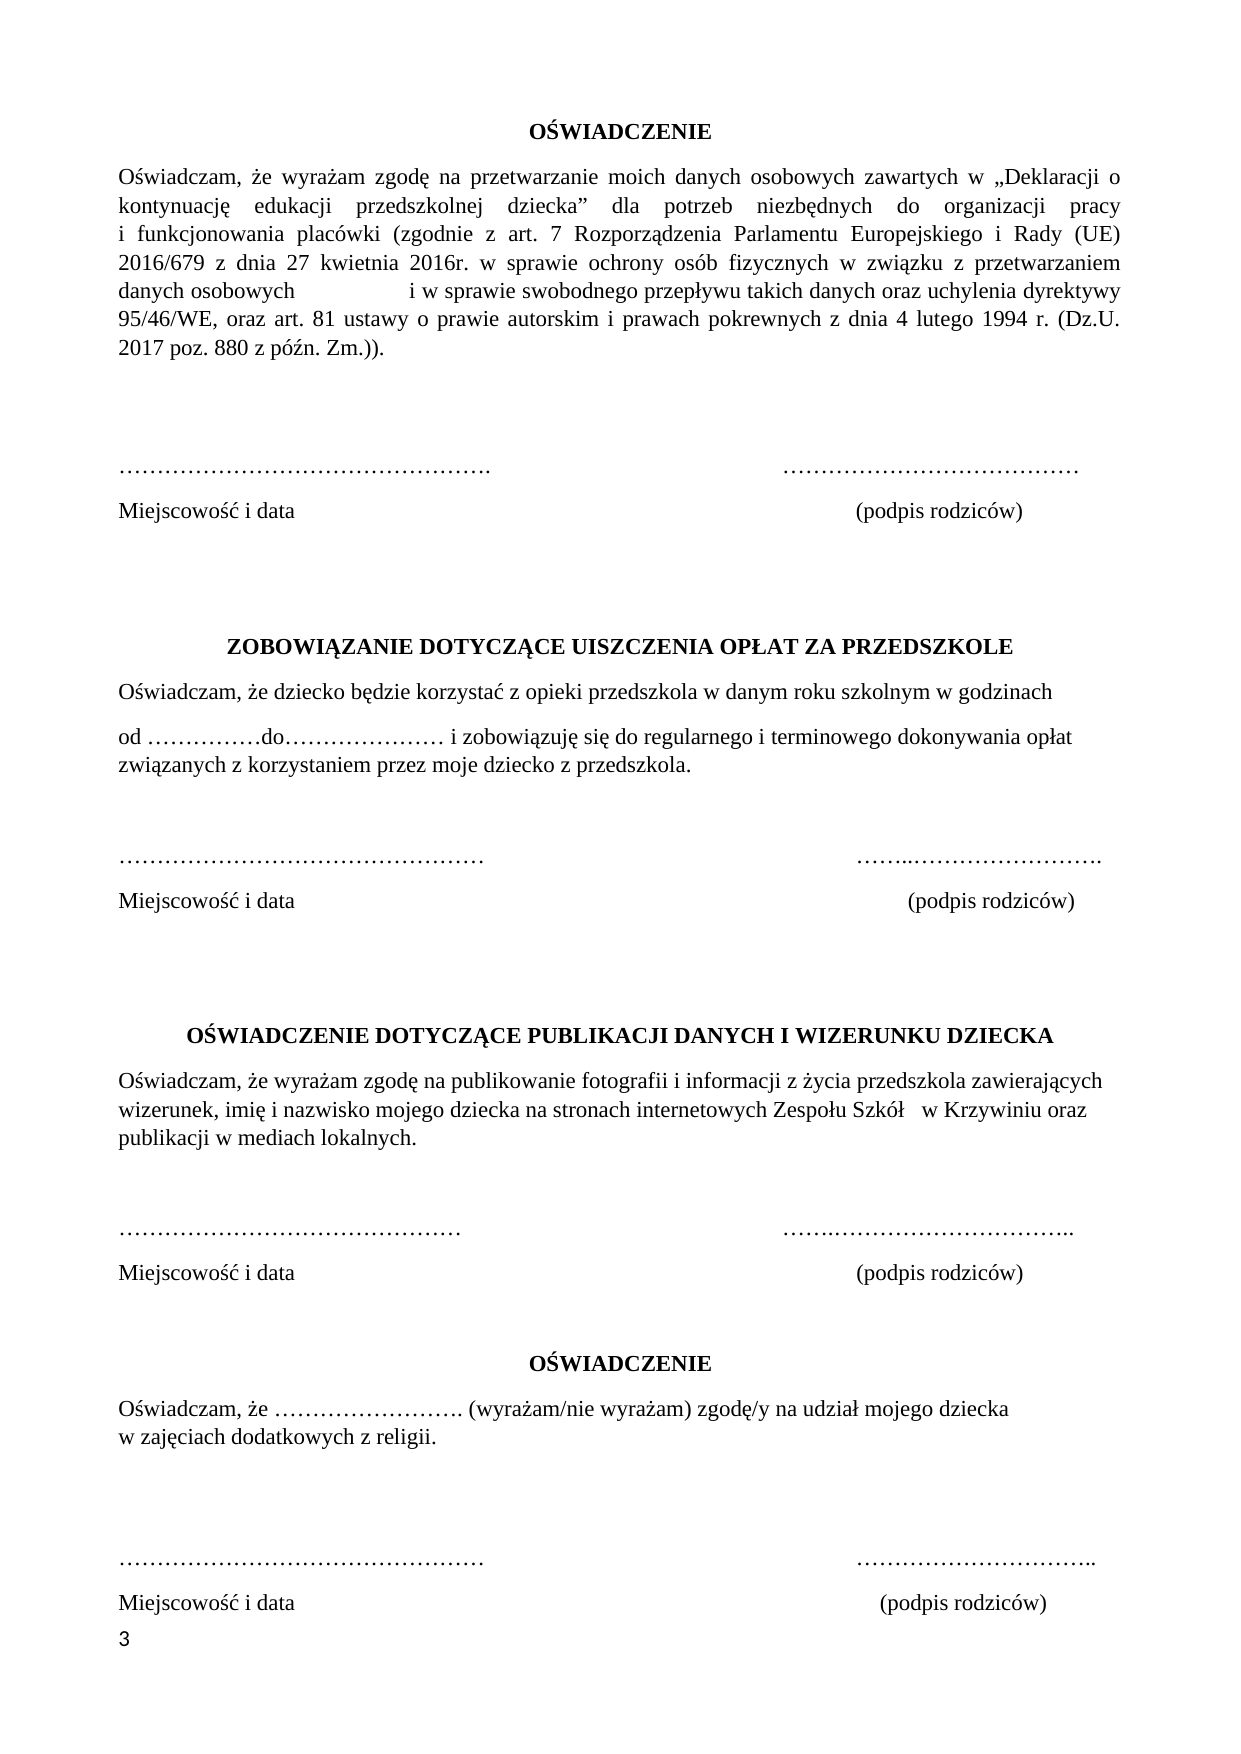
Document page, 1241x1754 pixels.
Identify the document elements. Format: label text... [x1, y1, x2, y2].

text Oświadczam, że ……………………. (wyrażam/nie wyrażam) zgodę/y na udział mojego dziecka w zajęciach dodatkowych z religii. [118, 1395, 1122, 1449]
text Miejscowość i data (podpis rodziców) [118, 1259, 1122, 1286]
text Oświadczam, że dziecko będzie korzystać z opieki przedszkola w danym roku szkolnym w godzinach [118, 678, 1122, 704]
text OŚWIADCZENIE [118, 118, 1122, 144]
text ……………………………………… …….………………………….. [118, 1214, 1122, 1241]
text OŚWIADCZENIE DOTYCZĄCE PUBLIKACJI DANYCH I WIZERUNKU DZIECKA [118, 1022, 1122, 1048]
text Miejscowość i data (podpis rodziców) [118, 498, 1122, 524]
text od ……………do………………… i zobowiązuję się do regularnego i terminowego dokonywania opłat związanych z korzystaniem przez moje dziecko z przedszkola. [118, 723, 1122, 778]
text Oświadczam, że wyrażam zgodę na publikowanie fotografii i informacji z życia przedszkola zawierających wizerunek, imię i nazwisko mojego dziecka na stronach internetowych Zespołu Szkół w Krzywiniu oraz publikacji w mediach lokalnych. [118, 1067, 1122, 1151]
text Miejscowość i data (podpis rodziców) [118, 1589, 1122, 1615]
text ZOBOWIĄZANIE DOTYCZĄCE UISZCZENIA OPŁAT ZA PRZEDSZKOLE [118, 633, 1122, 659]
text OŚWIADCZENIE [118, 1350, 1122, 1376]
text Oświadczam, że wyrażam zgodę na przetwarzanie moich danych osobowych zawartych w „Deklaracji o kontynuację edukacji przedszkolnej dziecka” dla potrzeb niezbędnych do organizacji pracy i funkcjonowania placówki (zgodnie z art. 7 Rozporządzenia Parlamentu Europejskiego i Rady (UE) 2016/679 z dnia 27 kwietnia 2016r. w sprawie ochrony osób fizycznych w związku z przetwarzaniem danych osobowych i w sprawie swobodnego przepływu takich danych oraz uchylenia dyrektywy 95/46/WE, oraz art. 81 ustawy o prawie autorskim i prawach pokrewnych z dnia 4 lutego 1994 r. (Dz.U. 2017 poz. 880 z późn. Zm.)). [118, 163, 1122, 360]
text ………………………………………… ……..……………………. [118, 842, 1122, 868]
text ………………………………………… ………………………….. [118, 1513, 1122, 1570]
text …………………………………………. ………………………………… [118, 424, 1122, 479]
text Miejscowość i data (podpis rodziców) [118, 887, 1122, 913]
